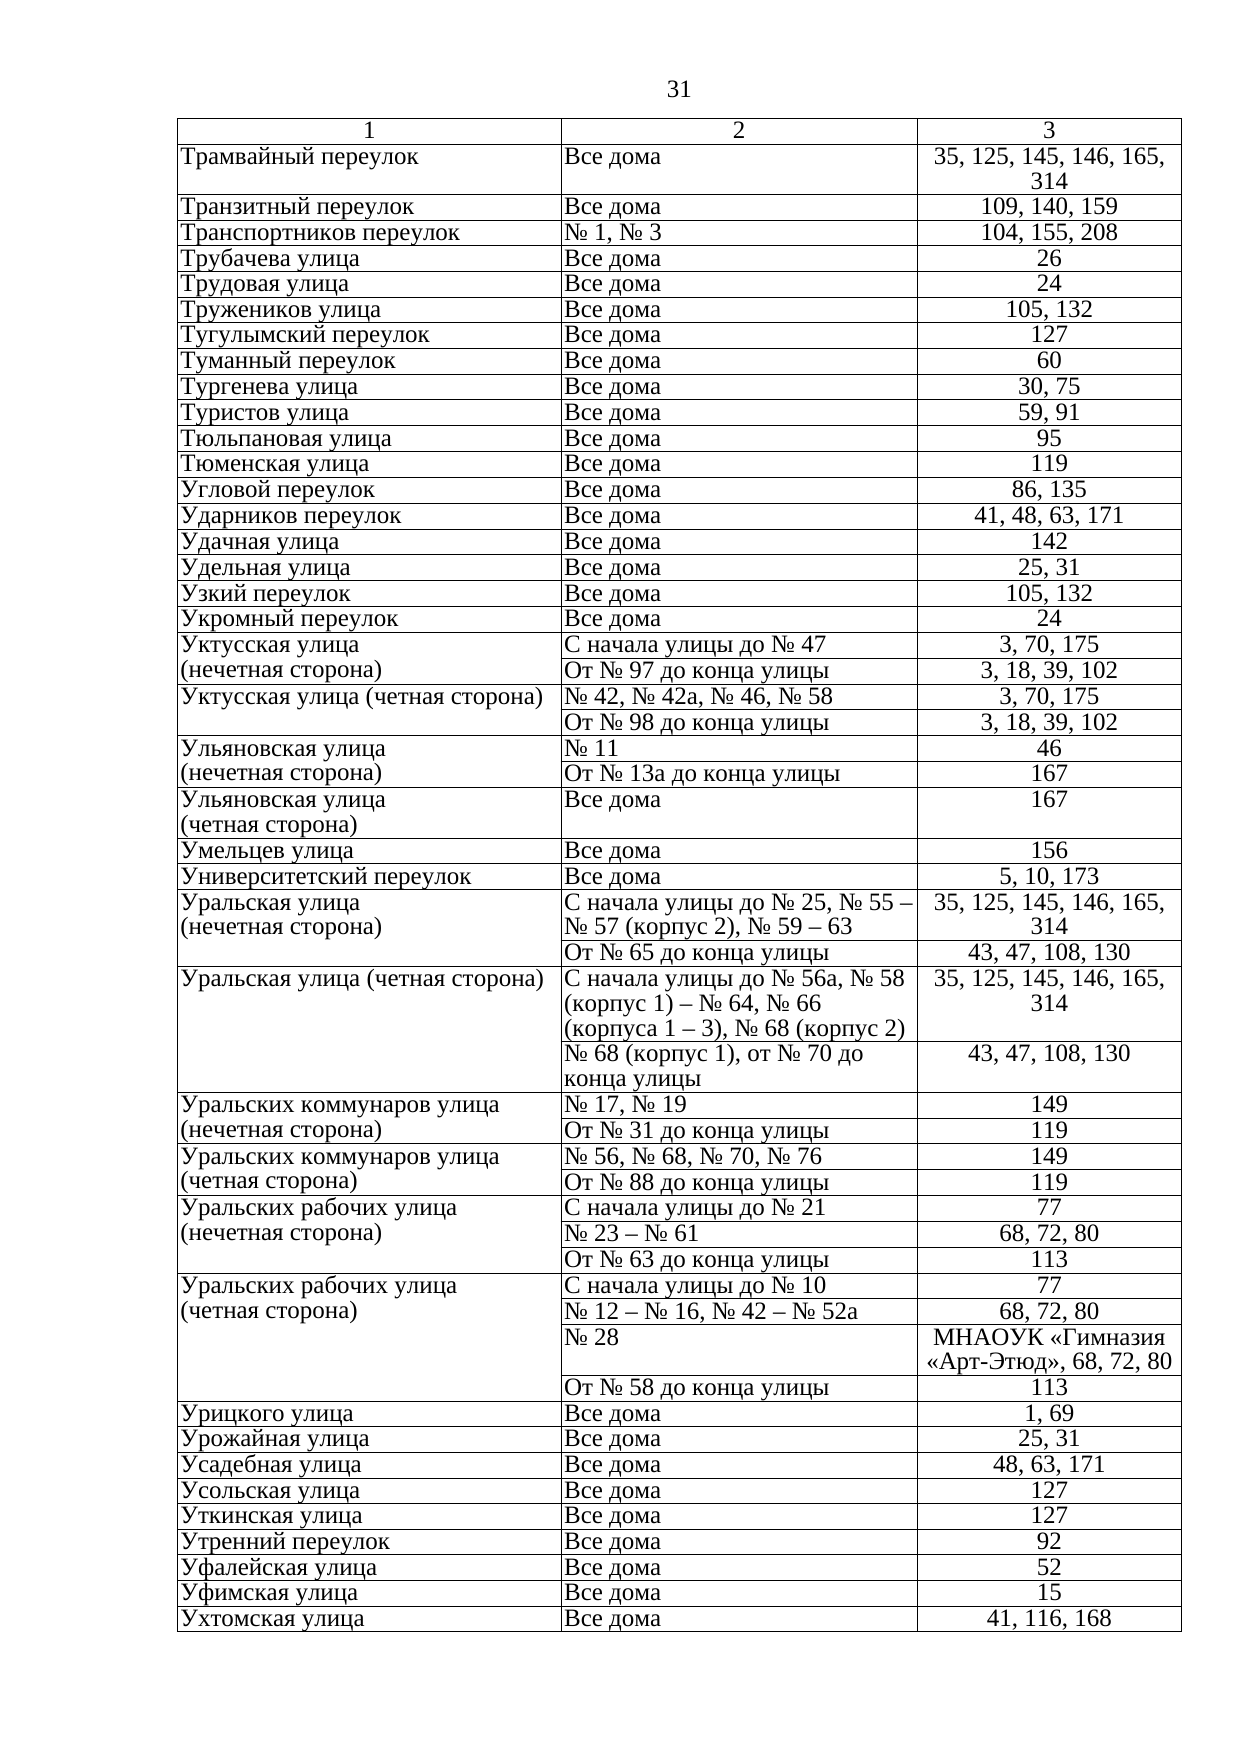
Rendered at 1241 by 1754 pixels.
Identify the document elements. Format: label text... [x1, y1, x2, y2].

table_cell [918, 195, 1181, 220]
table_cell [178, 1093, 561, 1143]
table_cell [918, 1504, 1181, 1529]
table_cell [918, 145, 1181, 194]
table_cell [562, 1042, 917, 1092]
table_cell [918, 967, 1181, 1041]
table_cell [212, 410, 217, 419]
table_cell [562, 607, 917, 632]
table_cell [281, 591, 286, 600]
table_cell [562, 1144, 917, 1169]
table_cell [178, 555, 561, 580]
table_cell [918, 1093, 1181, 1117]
table_header 3 [918, 119, 1181, 144]
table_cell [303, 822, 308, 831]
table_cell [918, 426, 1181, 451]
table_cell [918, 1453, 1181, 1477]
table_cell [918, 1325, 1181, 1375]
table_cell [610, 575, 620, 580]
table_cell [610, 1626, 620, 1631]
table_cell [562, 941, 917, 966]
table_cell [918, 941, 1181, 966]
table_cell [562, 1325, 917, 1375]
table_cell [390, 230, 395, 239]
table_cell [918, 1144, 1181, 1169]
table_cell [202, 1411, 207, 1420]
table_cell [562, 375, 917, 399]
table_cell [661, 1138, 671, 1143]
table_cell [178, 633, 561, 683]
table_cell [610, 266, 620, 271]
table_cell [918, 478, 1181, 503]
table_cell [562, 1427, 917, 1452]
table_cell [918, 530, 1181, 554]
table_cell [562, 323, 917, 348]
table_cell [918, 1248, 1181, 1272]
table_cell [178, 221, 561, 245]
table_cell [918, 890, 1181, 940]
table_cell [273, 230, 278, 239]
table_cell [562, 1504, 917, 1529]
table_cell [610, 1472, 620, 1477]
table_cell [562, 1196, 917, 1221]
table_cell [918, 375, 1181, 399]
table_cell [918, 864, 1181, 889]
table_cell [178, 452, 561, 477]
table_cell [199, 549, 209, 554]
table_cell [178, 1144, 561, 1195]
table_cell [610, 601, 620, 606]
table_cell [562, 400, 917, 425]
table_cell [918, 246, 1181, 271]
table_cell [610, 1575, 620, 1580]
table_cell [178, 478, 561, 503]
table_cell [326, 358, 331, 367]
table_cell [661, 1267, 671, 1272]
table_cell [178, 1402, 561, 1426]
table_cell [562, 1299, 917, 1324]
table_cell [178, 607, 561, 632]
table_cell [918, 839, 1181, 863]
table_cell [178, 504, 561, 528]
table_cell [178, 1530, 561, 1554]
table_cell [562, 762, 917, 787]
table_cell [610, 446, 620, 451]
table_header 1 [178, 119, 561, 144]
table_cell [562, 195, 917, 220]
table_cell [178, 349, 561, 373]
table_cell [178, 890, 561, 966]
table_header 2 [562, 119, 917, 144]
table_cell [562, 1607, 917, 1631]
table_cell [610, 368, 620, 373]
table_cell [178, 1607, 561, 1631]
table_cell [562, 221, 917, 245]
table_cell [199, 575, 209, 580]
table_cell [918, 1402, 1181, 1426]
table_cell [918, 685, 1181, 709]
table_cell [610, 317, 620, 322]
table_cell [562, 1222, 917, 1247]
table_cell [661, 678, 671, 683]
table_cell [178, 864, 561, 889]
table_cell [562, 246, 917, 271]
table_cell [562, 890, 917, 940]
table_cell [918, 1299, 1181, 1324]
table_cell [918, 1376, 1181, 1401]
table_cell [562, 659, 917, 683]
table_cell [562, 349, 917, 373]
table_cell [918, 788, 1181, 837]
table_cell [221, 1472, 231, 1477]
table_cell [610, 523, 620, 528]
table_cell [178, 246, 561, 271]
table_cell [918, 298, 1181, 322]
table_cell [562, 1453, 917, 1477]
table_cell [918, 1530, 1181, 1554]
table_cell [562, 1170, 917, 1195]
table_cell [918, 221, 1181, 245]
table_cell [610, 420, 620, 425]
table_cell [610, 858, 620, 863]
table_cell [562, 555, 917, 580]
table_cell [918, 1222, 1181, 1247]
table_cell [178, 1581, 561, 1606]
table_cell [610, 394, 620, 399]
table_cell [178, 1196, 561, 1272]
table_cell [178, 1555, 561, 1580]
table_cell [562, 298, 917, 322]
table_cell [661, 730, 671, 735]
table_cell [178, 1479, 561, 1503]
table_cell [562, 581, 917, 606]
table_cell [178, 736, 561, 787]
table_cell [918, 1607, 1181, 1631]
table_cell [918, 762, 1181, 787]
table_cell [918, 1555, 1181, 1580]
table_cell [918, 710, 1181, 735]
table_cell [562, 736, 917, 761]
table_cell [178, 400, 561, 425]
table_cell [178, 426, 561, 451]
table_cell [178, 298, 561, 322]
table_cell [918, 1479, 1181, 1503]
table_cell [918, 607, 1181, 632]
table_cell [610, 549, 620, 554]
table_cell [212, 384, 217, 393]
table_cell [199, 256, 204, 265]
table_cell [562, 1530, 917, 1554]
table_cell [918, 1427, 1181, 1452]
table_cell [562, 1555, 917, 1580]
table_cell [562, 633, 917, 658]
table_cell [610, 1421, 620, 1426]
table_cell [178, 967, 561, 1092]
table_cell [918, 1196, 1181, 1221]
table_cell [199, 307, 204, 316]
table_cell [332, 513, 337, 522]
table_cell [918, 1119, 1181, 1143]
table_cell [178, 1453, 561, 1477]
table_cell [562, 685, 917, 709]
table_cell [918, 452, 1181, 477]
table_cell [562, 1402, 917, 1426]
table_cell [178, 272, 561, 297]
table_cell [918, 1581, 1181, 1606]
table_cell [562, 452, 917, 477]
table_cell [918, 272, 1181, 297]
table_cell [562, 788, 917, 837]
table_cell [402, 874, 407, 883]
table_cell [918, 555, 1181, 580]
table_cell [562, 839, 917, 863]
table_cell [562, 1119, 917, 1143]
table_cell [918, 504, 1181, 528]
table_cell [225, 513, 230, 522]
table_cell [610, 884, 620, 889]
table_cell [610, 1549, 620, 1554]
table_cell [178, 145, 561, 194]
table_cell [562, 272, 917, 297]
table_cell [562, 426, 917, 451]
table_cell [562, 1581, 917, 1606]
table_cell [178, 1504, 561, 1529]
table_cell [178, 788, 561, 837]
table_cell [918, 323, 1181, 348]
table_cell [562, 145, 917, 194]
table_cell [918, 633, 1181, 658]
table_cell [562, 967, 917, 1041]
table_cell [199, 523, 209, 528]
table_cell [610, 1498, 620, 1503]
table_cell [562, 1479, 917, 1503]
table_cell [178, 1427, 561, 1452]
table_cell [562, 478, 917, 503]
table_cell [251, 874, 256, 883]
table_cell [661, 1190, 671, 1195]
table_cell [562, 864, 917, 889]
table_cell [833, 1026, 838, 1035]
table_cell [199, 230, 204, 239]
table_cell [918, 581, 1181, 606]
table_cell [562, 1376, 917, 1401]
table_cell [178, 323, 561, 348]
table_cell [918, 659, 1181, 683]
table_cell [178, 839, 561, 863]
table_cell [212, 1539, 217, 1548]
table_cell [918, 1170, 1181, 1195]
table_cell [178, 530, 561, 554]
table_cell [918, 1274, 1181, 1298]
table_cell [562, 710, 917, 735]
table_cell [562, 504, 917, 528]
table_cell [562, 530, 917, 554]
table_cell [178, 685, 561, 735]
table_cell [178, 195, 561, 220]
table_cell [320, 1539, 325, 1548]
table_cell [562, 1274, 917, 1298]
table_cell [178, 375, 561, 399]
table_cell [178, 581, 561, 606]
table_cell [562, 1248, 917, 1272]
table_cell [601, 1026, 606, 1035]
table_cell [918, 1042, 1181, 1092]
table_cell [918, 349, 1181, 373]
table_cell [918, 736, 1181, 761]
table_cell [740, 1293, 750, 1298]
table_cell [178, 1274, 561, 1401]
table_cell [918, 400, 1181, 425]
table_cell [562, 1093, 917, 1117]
